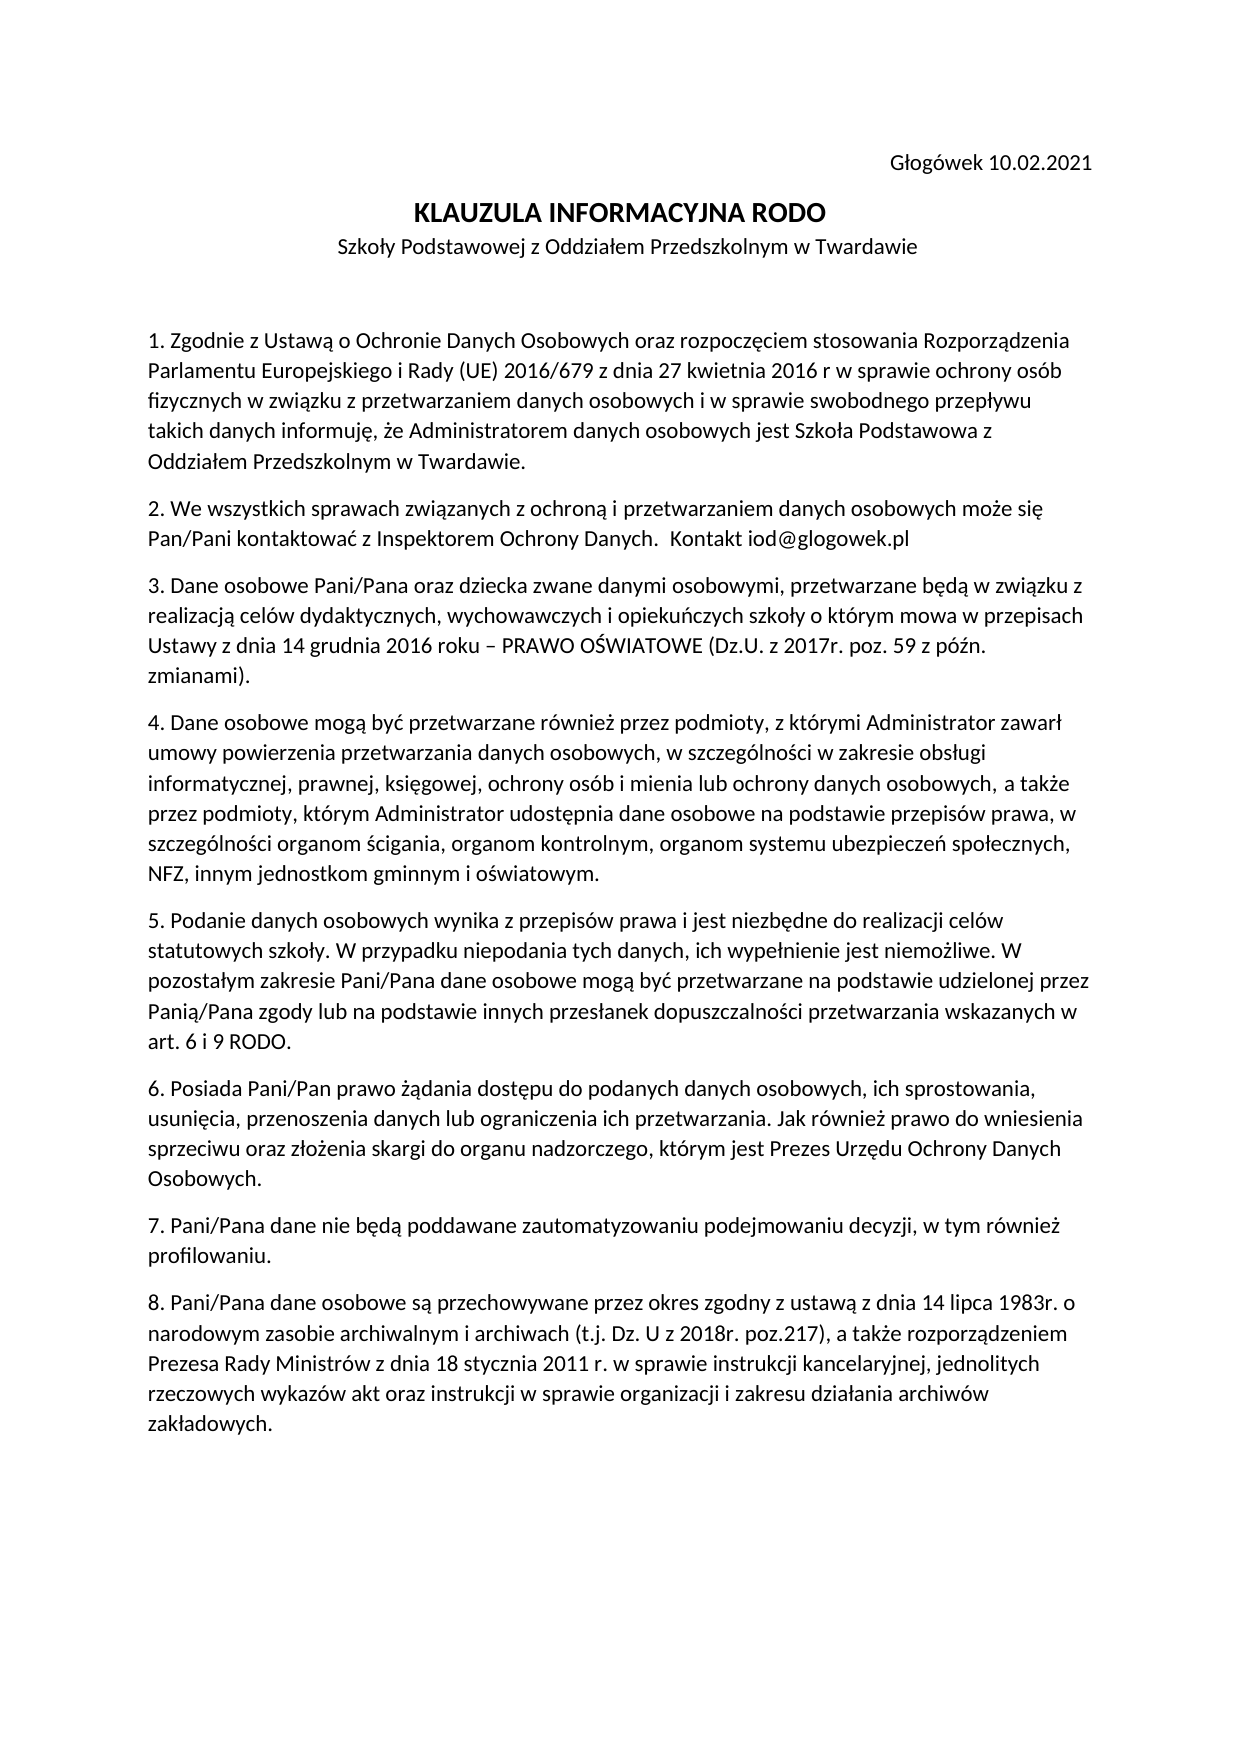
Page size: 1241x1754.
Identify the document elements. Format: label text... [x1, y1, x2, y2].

text 4. Dane osobowe mogą być przetwarzane również przez podmioty, z którymi Administrator zawarł umowy powierzenia przetwarzania danych osobowych, w szczególności w zakresie obsługi informatycznej, prawnej, księgowej, ochrony osób i mienia lub ochrony danych osobowych, a także przez podmioty, którym Administrator udostępnia dane osobowe na podstawie przepisów prawa, w szczególności organom ścigania, organom kontrolnym, organom systemu ubezpieczeń społecznych, NFZ, innym jednostkom gminnym i oświatowym. [148, 708, 1093, 887]
text 7. Pani/Pana dane nie będą poddawane zautomatyzowaniu podejmowaniu decyzji, w tym również profilowaniu. [148, 1211, 1093, 1270]
text 1. Zgodnie z Ustawą o Ochronie Danych Osobowych oraz rozpoczęciem stosowania Rozporządzenia Parlamentu Europejskiego i Rady (UE) 2016/679 z dnia 27 kwietnia 2016 r w sprawie ochrony osób fizycznych w związku z przetwarzaniem danych osobowych i w sprawie swobodnego przepływu takich danych informuję, że Administratorem danych osobowych jest Szkoła Podstawowa z Oddziałem Przedszkolnym w Twardawie. [148, 326, 1093, 475]
text 6. Posiada Pani/Pan prawo żądania dostępu do podanych danych osobowych, ich sprostowania, usunięcia, przenoszenia danych lub ograniczenia ich przetwarzania. Jak również prawo do wniesienia sprzeciwu oraz złożenia skargi do organu nadzorczego, którym jest Prezes Urzędu Ochrony Danych Osobowych. [148, 1074, 1093, 1193]
text KLAUZULA INFORMACYJNA RODO Szkoły Podstawowej z Oddziałem Przedszkolnym w Twardawie [148, 194, 1093, 260]
text 3. Dane osobowe Pani/Pana oraz dziecka zwane danymi osobowymi, przetwarzane będą w związku z realizacją celów dydaktycznych, wychowawczych i opiekuńczych szkoły o którym mowa w przepisach Ustawy z dnia 14 grudnia 2016 roku – PRAWO OŚWIATOWE (Dz.U. z 2017r. poz. 59 z późn. zmianami). [148, 571, 1093, 689]
text 5. Podanie danych osobowych wynika z przepisów prawa i jest niezbędne do realizacji celów statutowych szkoły. W przypadku niepodania tych danych, ich wypełnienie jest niemożliwe. W pozostałym zakresie Pani/Pana dane osobowe mogą być przetwarzane na podstawie udzielonej przez Panią/Pana zgody lub na podstawie innych przesłanek dopuszczalności przetwarzania wskazanych w art. 6 i 9 RODO. [148, 906, 1093, 1055]
text Głogówek 10.02.2021 [148, 148, 1093, 176]
text 2. We wszystkich sprawach związanych z ochroną i przetwarzaniem danych osobowych może się Pan/Pani kontaktować z Inspektorem Ochrony Danych. Kontakt iod@glogowek.pl [148, 494, 1093, 552]
text 8. Pani/Pana dane osobowe są przechowywane przez okres zgodny z ustawą z dnia 14 lipca 1983r. o narodowym zasobie archiwalnym i archiwach (t.j. Dz. U z 2018r. poz.217), a także rozporządzeniem Prezesa Rady Ministrów z dnia 18 stycznia 2011 r. w sprawie instrukcji kancelaryjnej, jednolitych rzeczowych wykazów akt oraz instrukcji w sprawie organizacji i zakresu działania archiwów zakładowych. [148, 1288, 1093, 1437]
